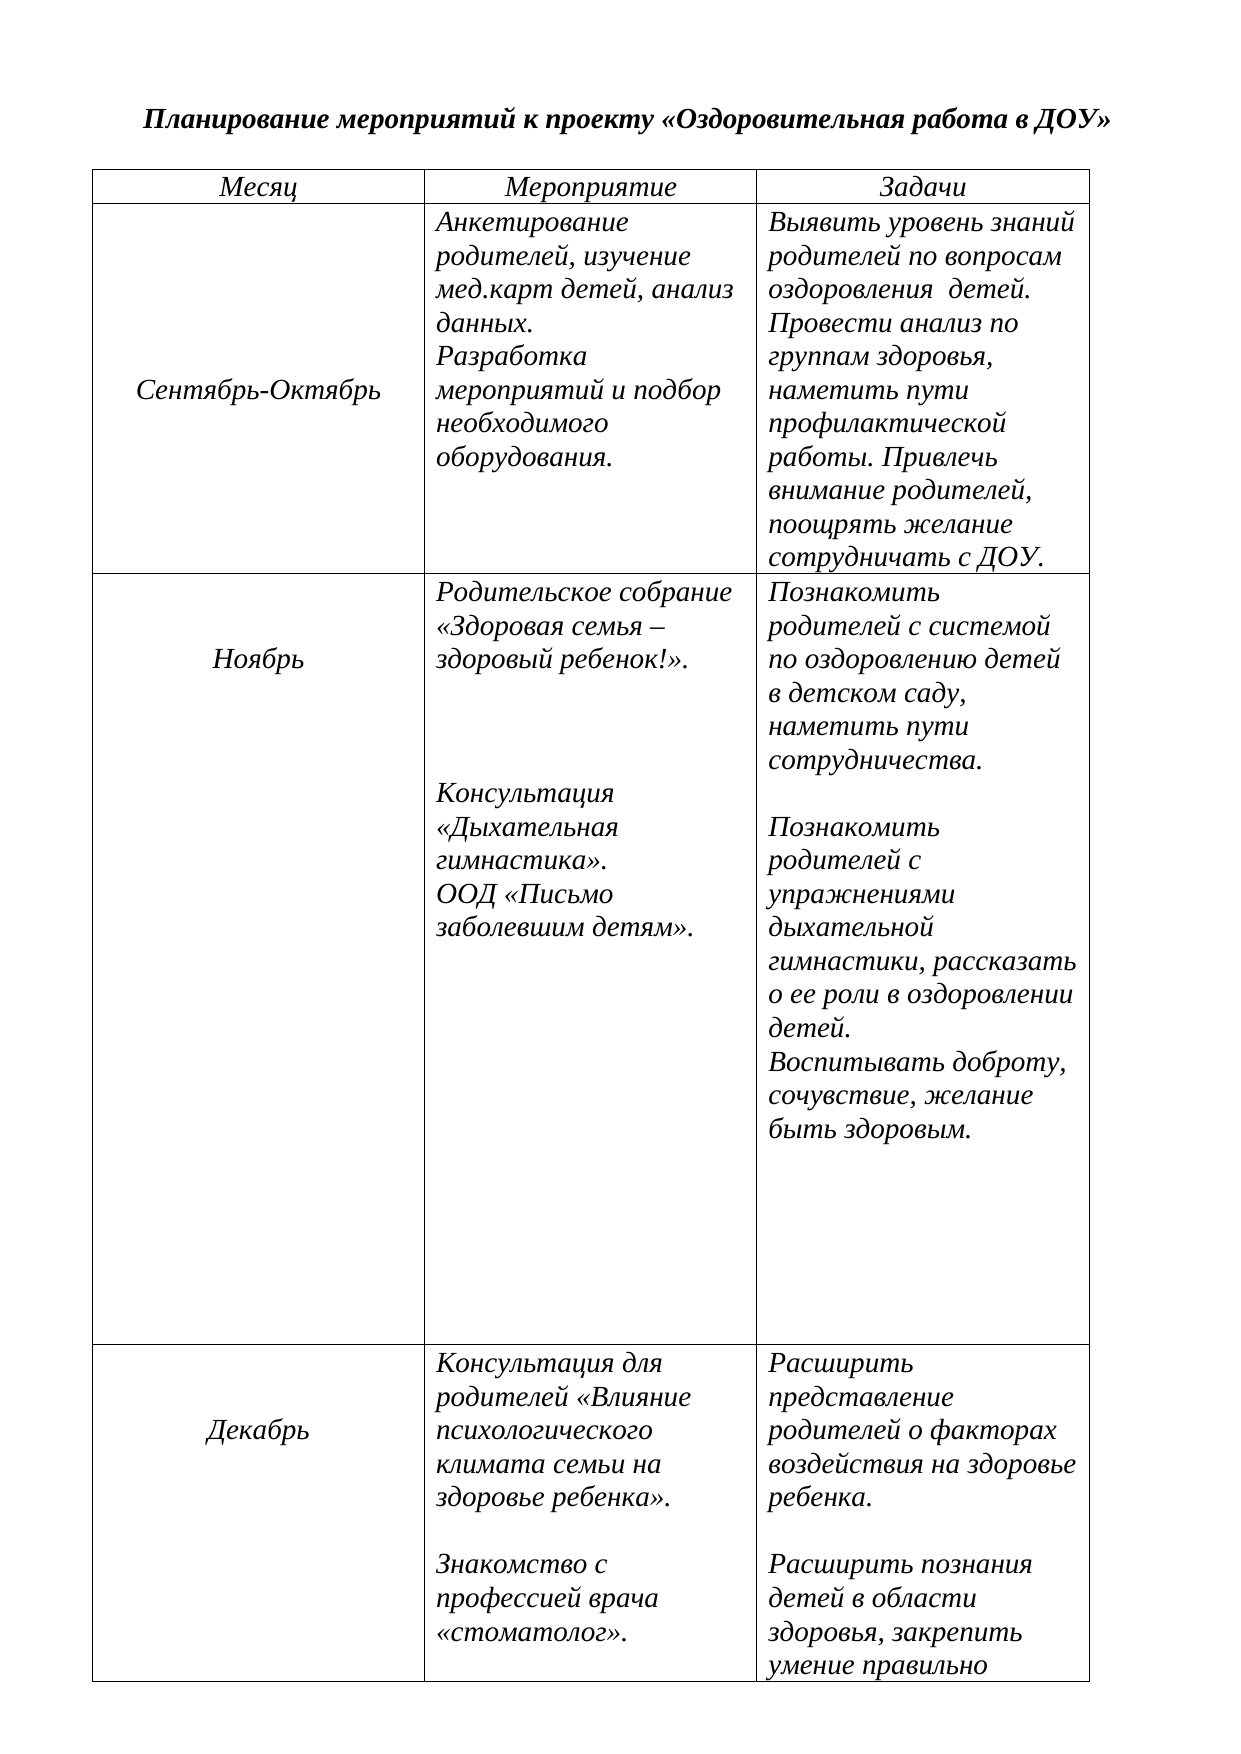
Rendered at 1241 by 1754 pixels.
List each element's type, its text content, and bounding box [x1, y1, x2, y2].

text Планирование мероприятий к проекту «Оздоровительная работа в ДОУ» [103, 101, 1152, 135]
table_header Задачи [757, 170, 1089, 203]
table_cell Познакомить родителей с системой по оздоровлению детей в детском саду, наметить пути сотрудничества. Познакомить родителей с упражнениями дыхательной гимнастики, рассказать о ее роли в оздоровлении детей. Воспитывать доброту, сочувствие, желание быть здоровым. [757, 574, 1089, 1344]
table_cell Сентябрь-Октябрь [93, 204, 424, 573]
table_cell Ноябрь [93, 574, 424, 1344]
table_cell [425, 1345, 756, 1681]
table_cell Декабрь [93, 1345, 424, 1681]
table_header Месяц [93, 170, 424, 203]
table_cell Родительское собрание «Здоровая семья – здоровый ребенок!». Консультация «Дыхательная гимнастика». ООД «Письмо заболевшим детям». [425, 574, 756, 1344]
table_cell Выявить уровень знаний родителей по вопросам оздоровления детей. Провести анализ по группам здоровья, наметить пути профилактической работы. Привлечь внимание родителей, поощрять желание сотрудничать с ДОУ. [757, 204, 1089, 573]
table_cell Анкетирование родителей, изучение мед.карт детей, анализ данных. Разработка мероприятий и подбор необходимого оборудования. [425, 204, 756, 573]
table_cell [757, 1345, 1089, 1681]
table_header Мероприятие [425, 170, 756, 203]
